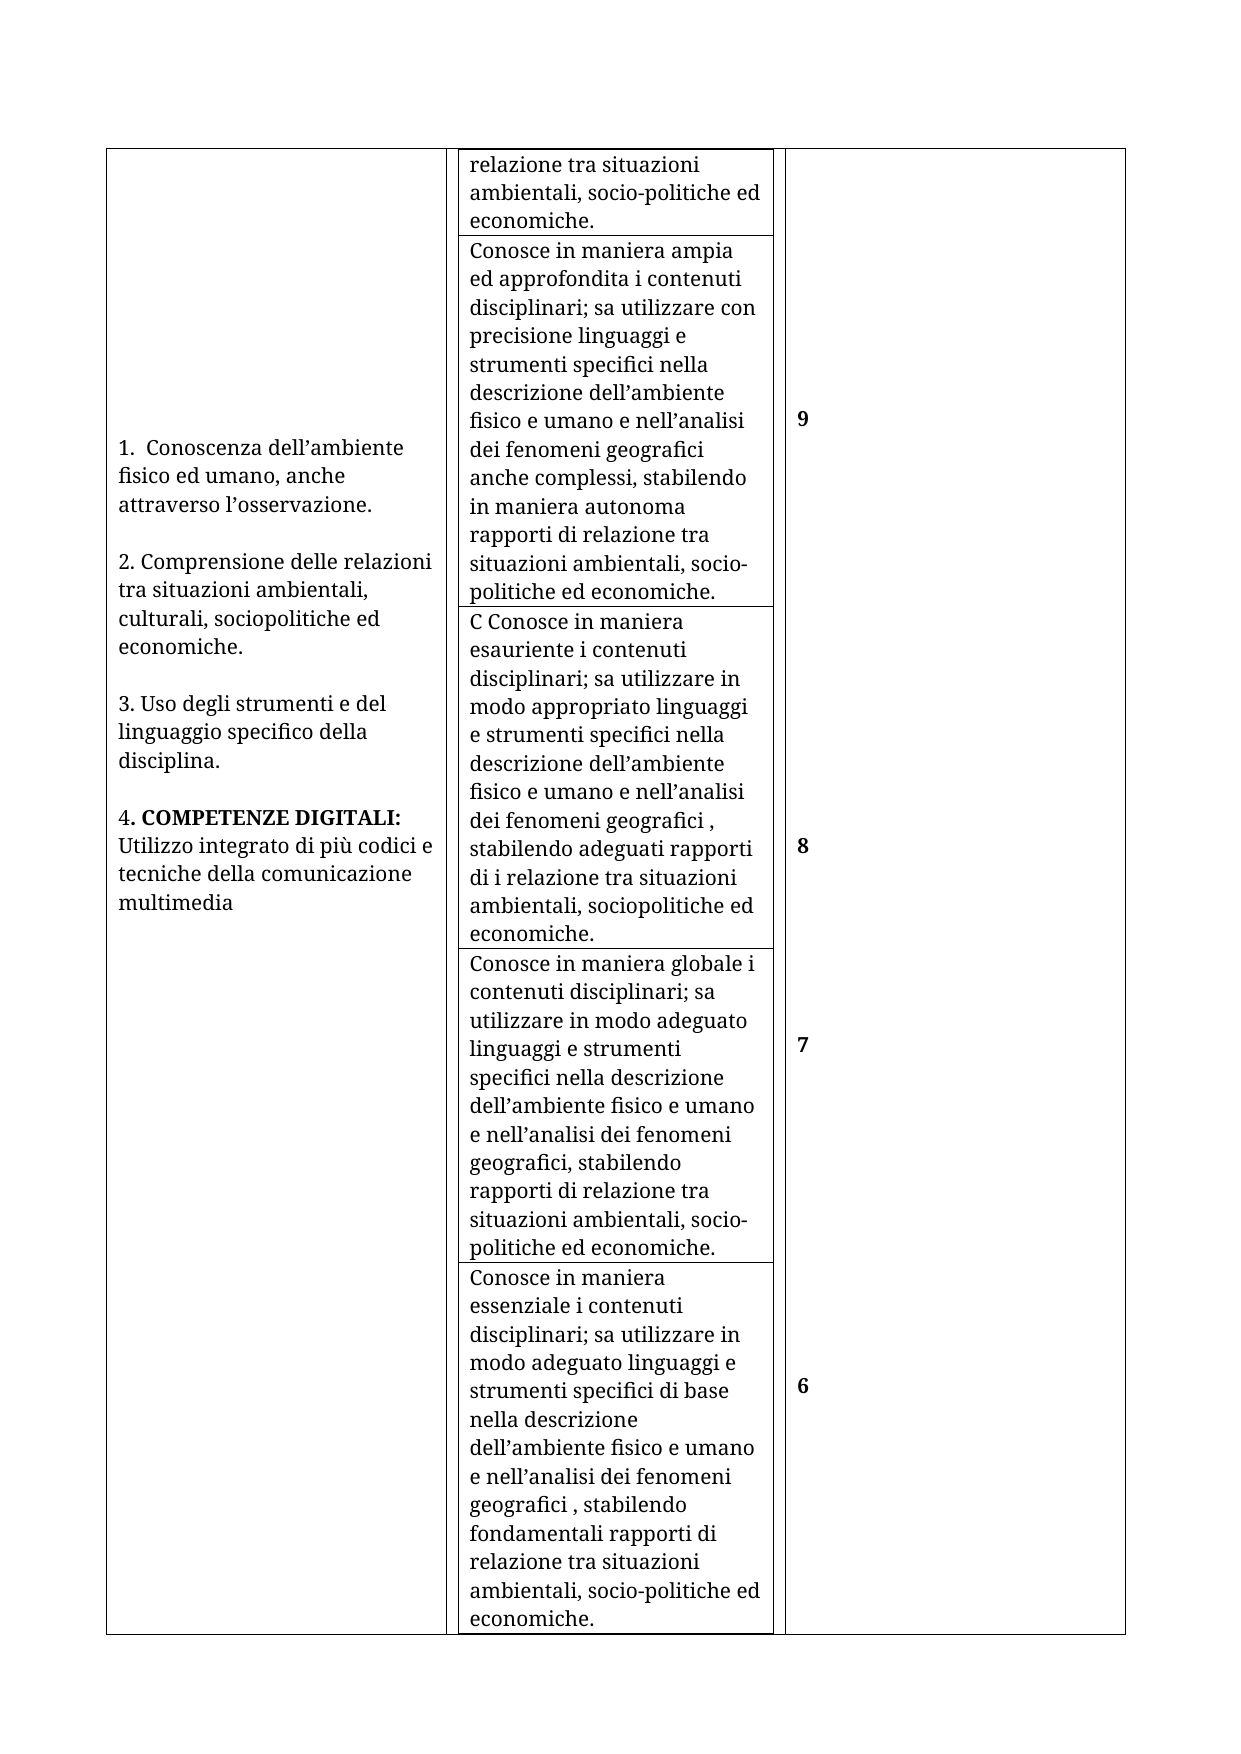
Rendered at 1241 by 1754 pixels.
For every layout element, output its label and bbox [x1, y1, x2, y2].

table_header [459, 1263, 773, 1633]
table_header [774, 149, 785, 1634]
table_header [447, 149, 458, 1634]
table_header [459, 236, 773, 606]
table_header [459, 949, 773, 1262]
table_header [786, 149, 1125, 1634]
table_header [459, 607, 773, 948]
table_header [107, 149, 446, 1634]
table_header [459, 150, 773, 235]
